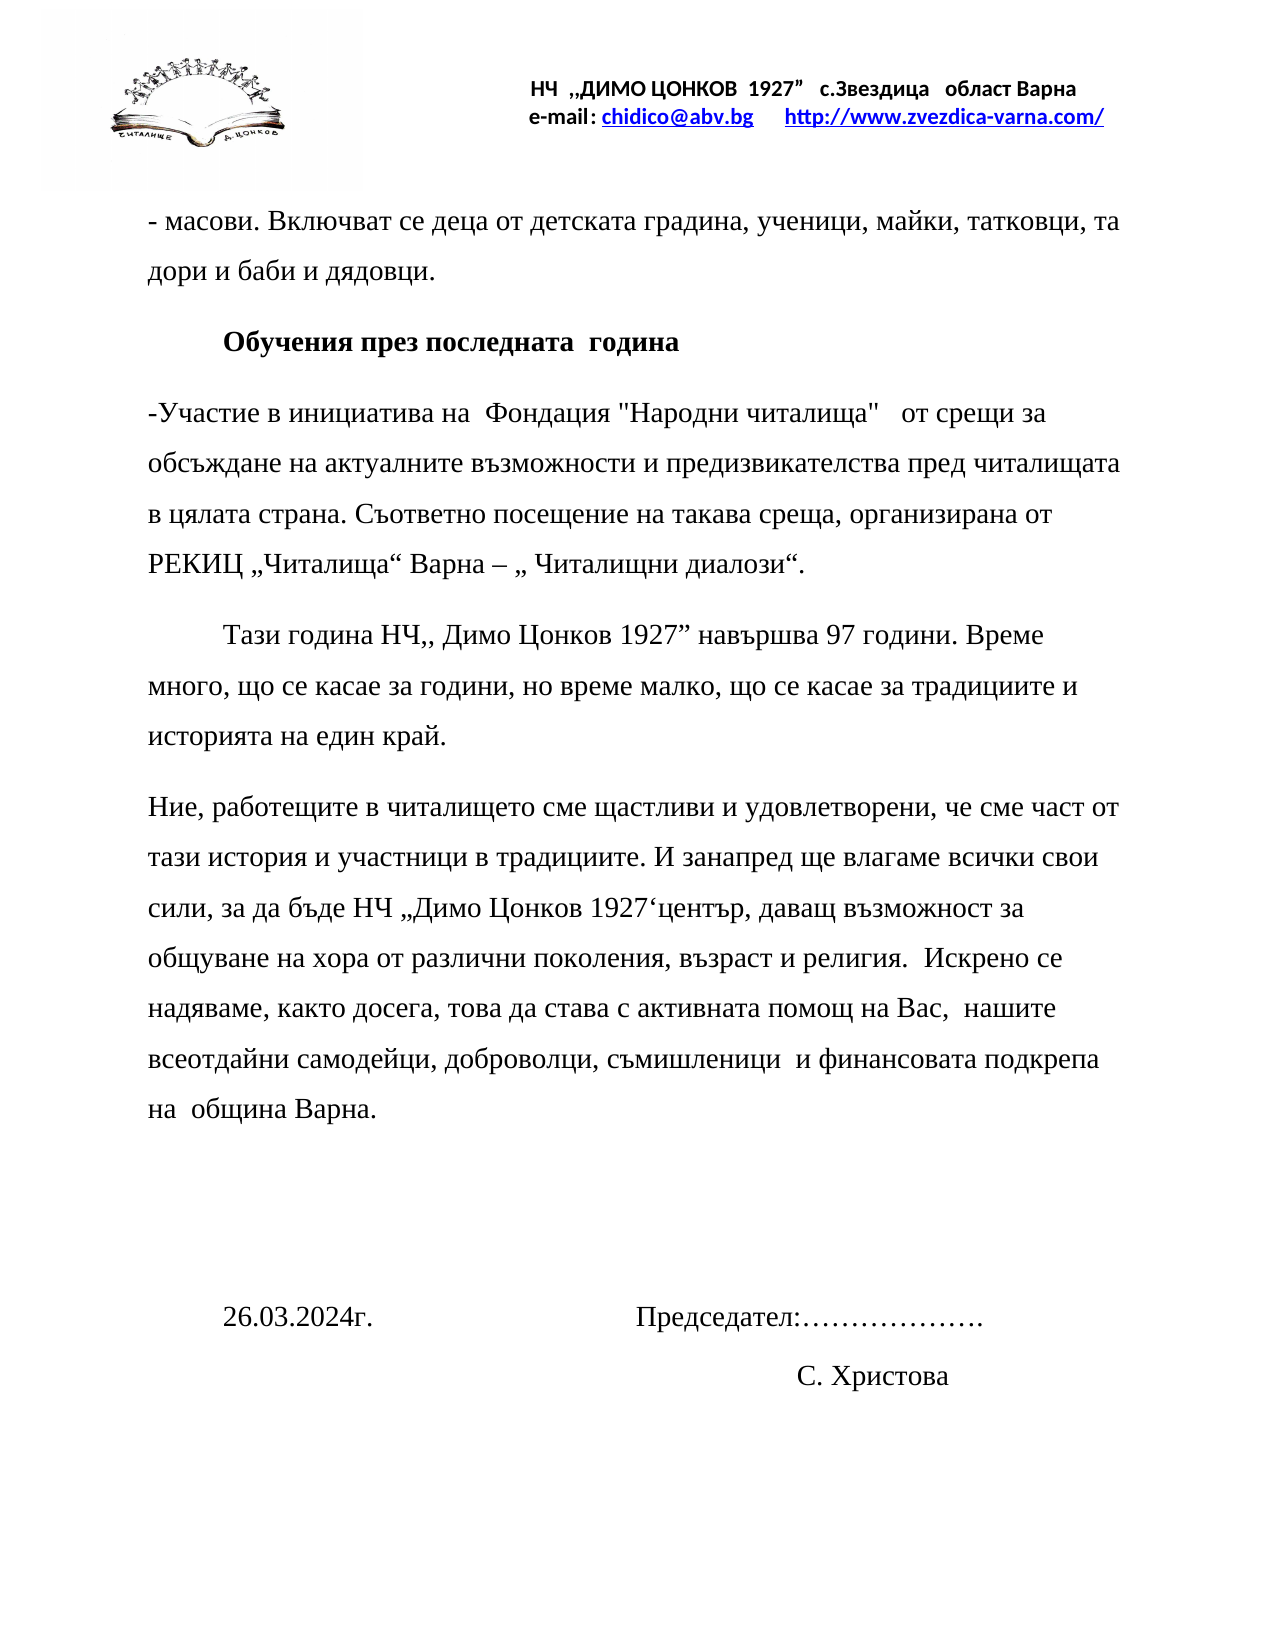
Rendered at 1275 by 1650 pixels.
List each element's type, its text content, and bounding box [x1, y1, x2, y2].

text 26.03.2024г. Председател:………………. [148, 1299, 1127, 1332]
text С. Христова [148, 1358, 1127, 1392]
list -Участие в инициатива на Фондация "Народни читалища" от срещи за обсъждане на актуалните възможности и предизвикателства пред читалищата в цялата страна. Съответно посещение на такава среща, организирана от РЕКИЦ „Читалища“ Варна – „ Читалищни диалози“. [148, 395, 1127, 580]
text Обучения през последната година [148, 324, 1127, 358]
text Ние, работещите в читалището сме щастливи и удовлетворени, че сме част от тази история и участници в традициите. И занапред ще влагаме всички свои сили, за да бъде НЧ „Димо Цонков 1927‘център, даващ възможност за общуване на хора от различни поколения, възраст и религия. Искрено се надяваме, както досега, това да става с активната помощ на Вас, нашите всеотдайни самодейци, доброволци, съмишленици и финансовата подкрепа на община Варна. [148, 789, 1127, 1124]
text Тази година НЧ,, Димо Цонков 1927” навършва 97 години. Време много, що се касае за години, но време малко, що се касае за традициите и историята на един край. [148, 617, 1127, 752]
picture [40, 9, 363, 191]
